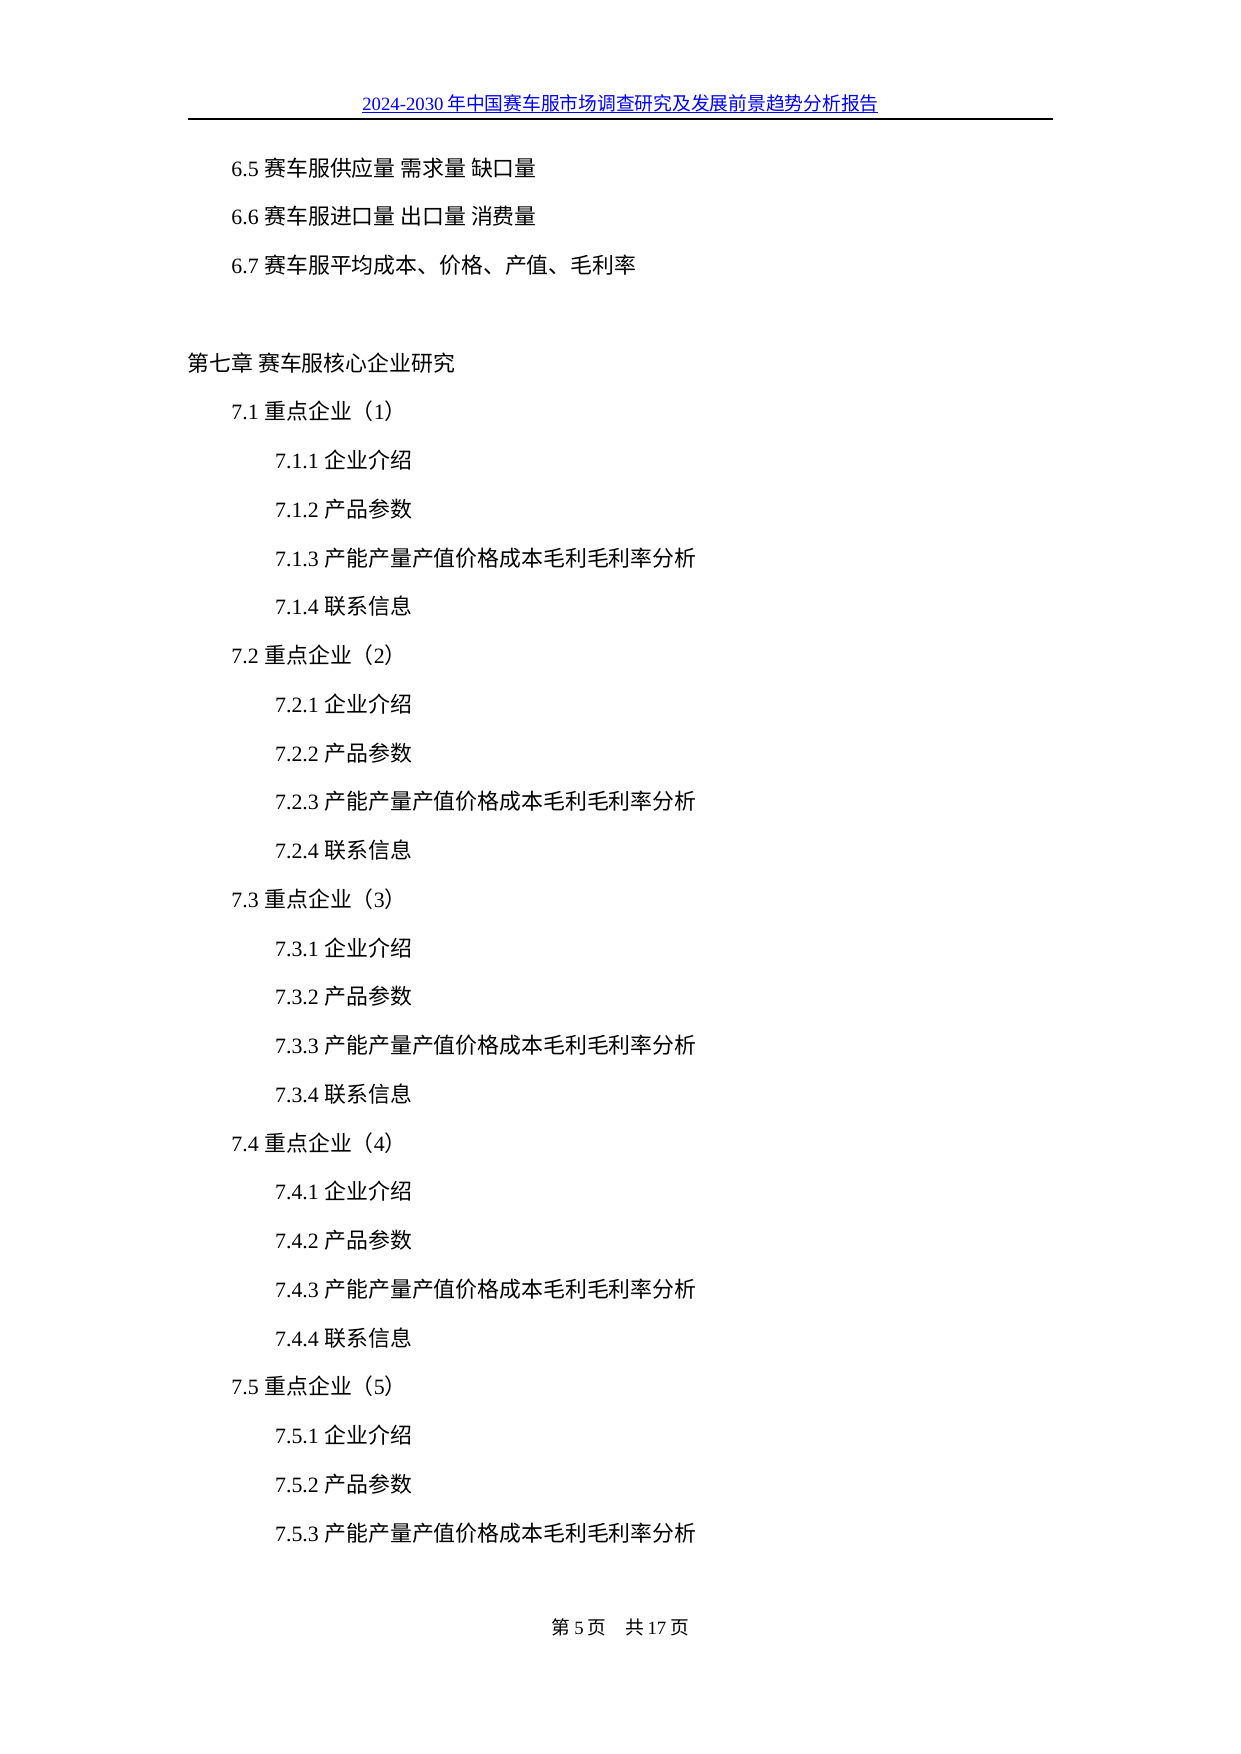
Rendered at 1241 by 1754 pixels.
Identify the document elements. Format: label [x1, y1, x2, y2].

text [187, 150, 1053, 1548]
